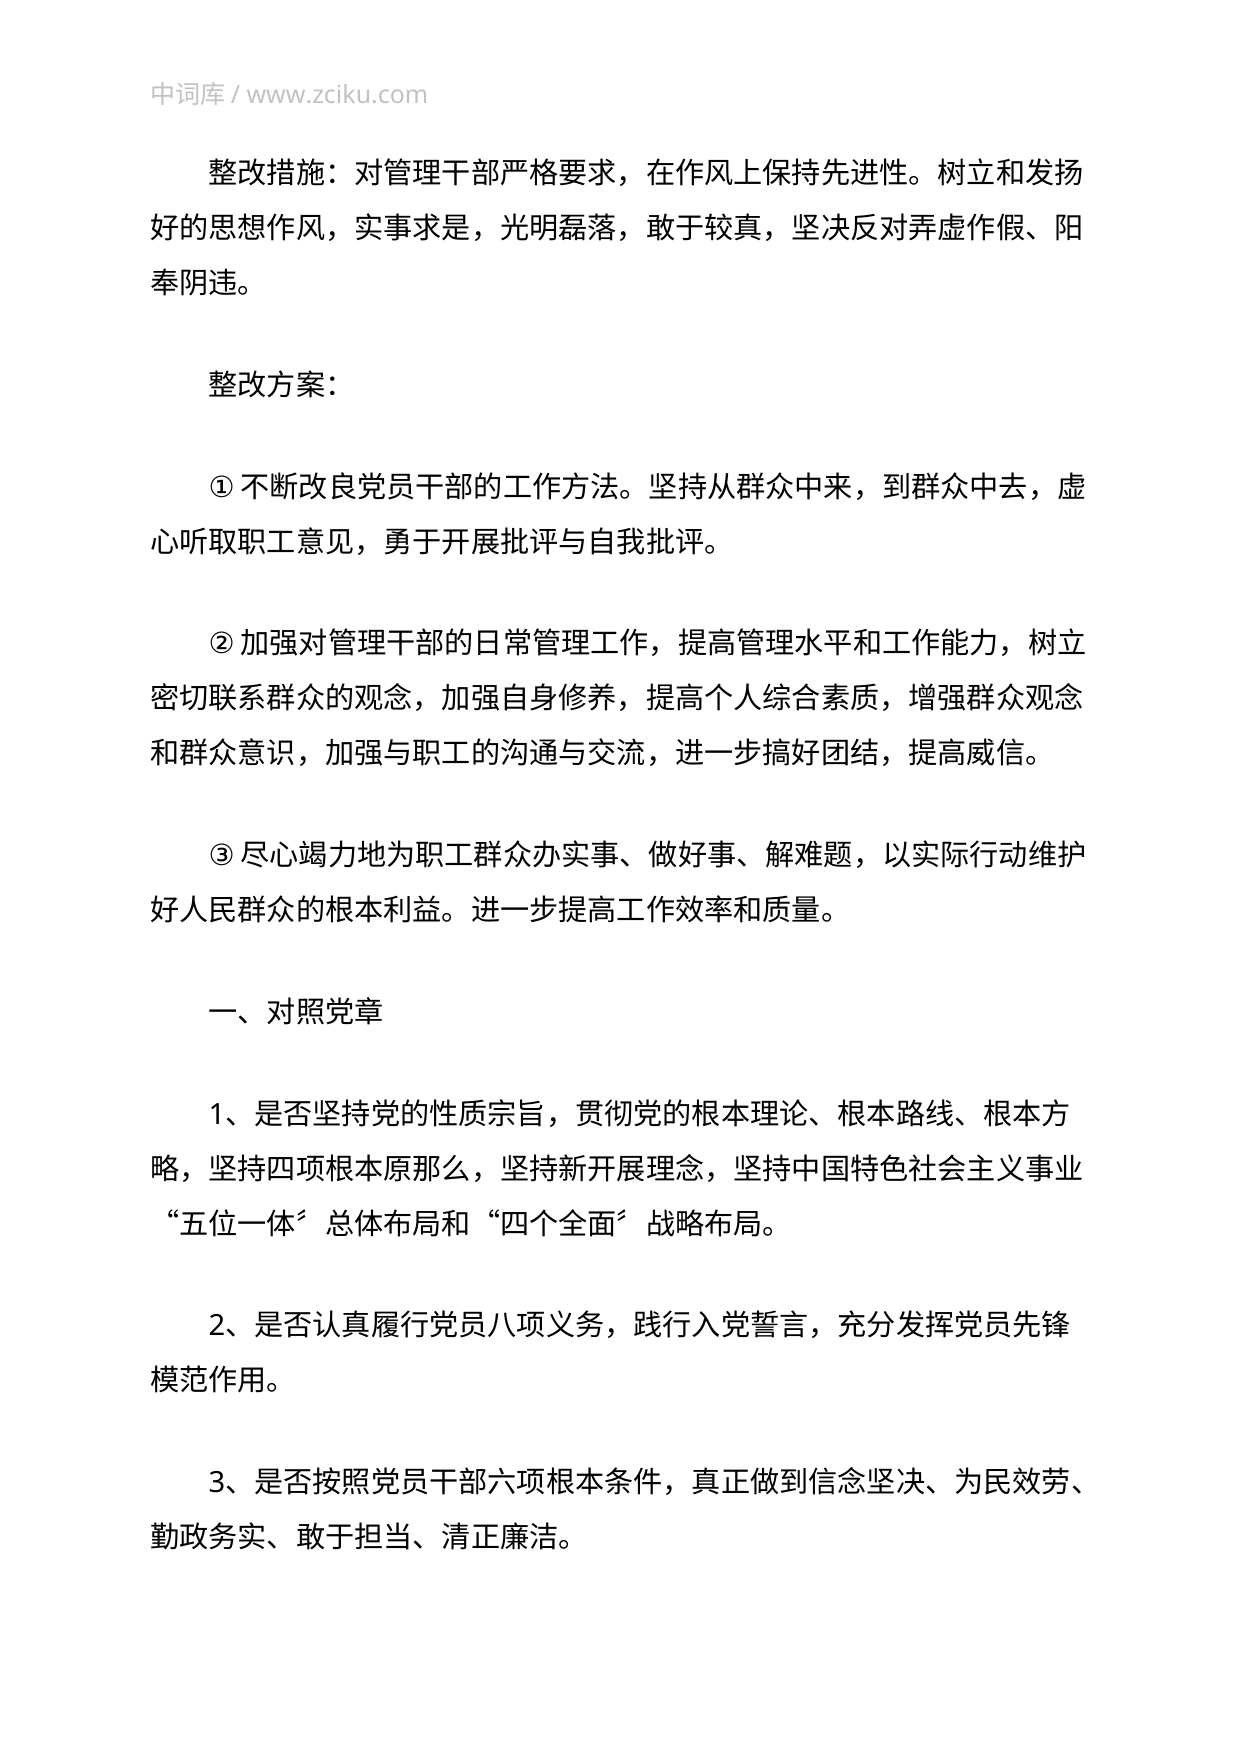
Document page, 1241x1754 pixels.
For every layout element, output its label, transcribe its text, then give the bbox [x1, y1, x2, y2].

text 整改方案： [150, 362, 1090, 404]
text 整改措施：对管理干部严格要求，在作风上保持先进性。树立和发扬好的思想作风，实事求是，光明磊落，敢于较真，坚决反对弄虚作假、阳奉阴违。 [150, 150, 1090, 302]
text 一、对照党章 [150, 988, 1090, 1031]
text 2、是否认真履行党员八项义务，践行入党誓言，充分发挥党员先锋模范作用。 [150, 1302, 1090, 1399]
text ①不断改良党员干部的工作方法。坚持从群众中来，到群众中去，虚心听取职工意见，勇于开展批评与自我批评。 [150, 463, 1090, 561]
text ②加强对管理干部的日常管理工作，提高管理水平和工作能力，树立密切联系群众的观念，加强自身修养，提高个人综合素质，增强群众观念和群众意识，加强与职工的沟通与交流，进一步搞好团结，提高威信。 [150, 620, 1090, 772]
text 3、是否按照党员干部六项根本条件，真正做到信念坚决、为民效劳、勤政务实、敢于担当、清正廉洁。 [150, 1459, 1090, 1556]
text 1、是否坚持党的性质宗旨，贯彻党的根本理论、根本路线、根本方略，坚持四项根本原那么，坚持新开展理念，坚持中国特色社会主义事业“五位一体〞总体布局和“四个全面〞战略布局。 [150, 1090, 1090, 1242]
text ③尽心竭力地为职工群众办实事、做好事、解难题，以实际行动维护好人民群众的根本利益。进一步提高工作效率和质量。 [150, 832, 1090, 929]
